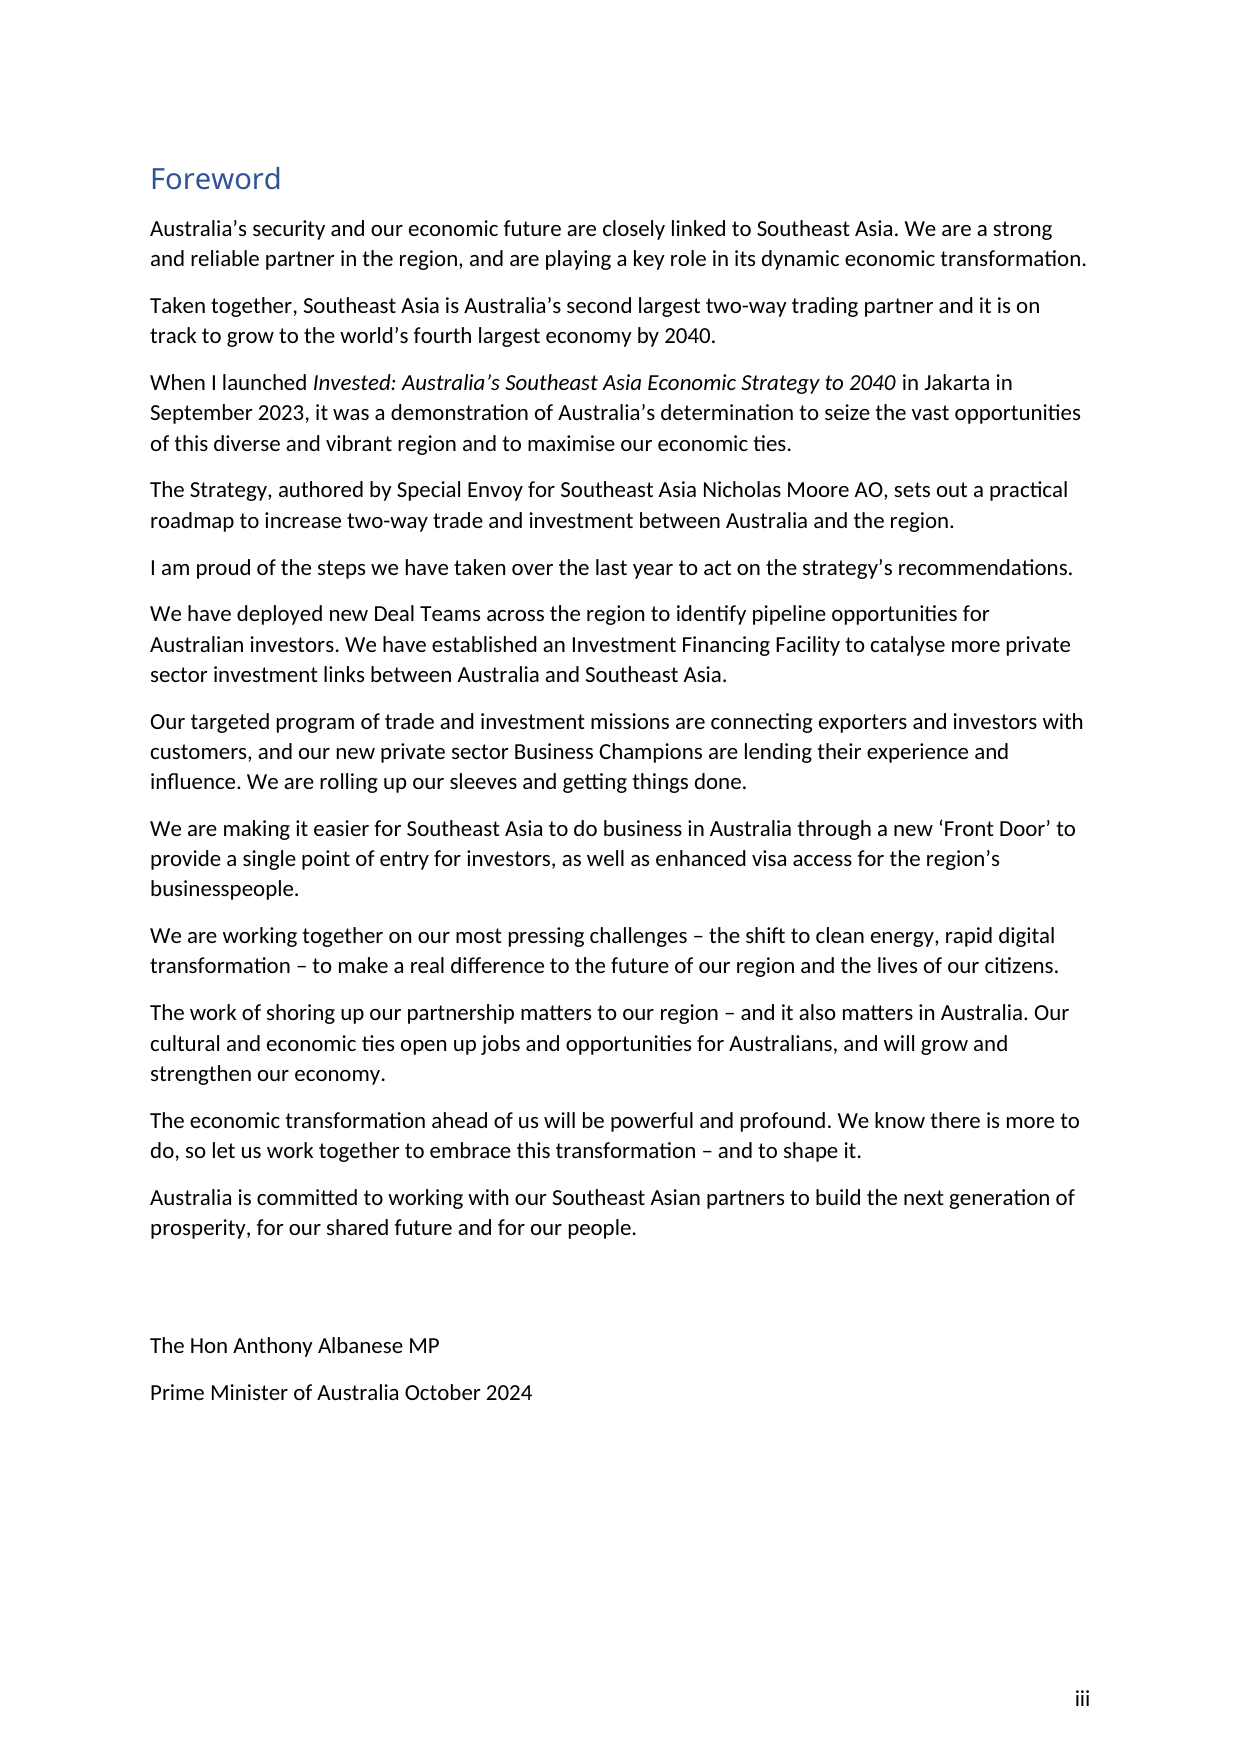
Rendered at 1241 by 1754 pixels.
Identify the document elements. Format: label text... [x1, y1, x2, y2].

text Our targeted program of trade and investment missions are connecting exporters and investors with customers, and our new private sector Business Champions are lending their experience and influence. We are rolling up our sleeves and getting things done. [150, 707, 1090, 795]
text I am proud of the steps we have taken over the last year to act on the strategy’s recommendations. [150, 553, 1090, 581]
text Taken together, Southeast Asia is Australia’s second largest two-way trading partner and it is on track to grow to the world’s fourth largest economy by 2040. [150, 291, 1090, 349]
text We are making it easier for Southeast Asia to do business in Australia through a new ‘Front Door’ to provide a single point of entry for investors, as well as enhanced visa access for the region’s businesspeople. [150, 814, 1090, 902]
text The work of shoring up our partnership matters to our region – and it also matters in Australia. Our cultural and economic ties open up jobs and opportunities for Australians, and will grow and strengthen our economy. [150, 998, 1090, 1087]
text The Strategy, authored by Special Envoy for Southeast Asia Nicholas Moore AO, sets out a practical roadmap to increase two-way trade and investment between Australia and the region. [150, 476, 1090, 534]
text Prime Minister of Australia October 2024 [150, 1378, 1090, 1406]
text The Hon Anthony Albanese MP [150, 1331, 1090, 1359]
text Australia’s security and our economic future are closely linked to Southeast Asia. We are a strong and reliable partner in the region, and are playing a key role in its dynamic economic transformation. [150, 214, 1090, 272]
text When I launched Invested: Australia’s Southeast Asia Economic Strategy to 2040 in Jakarta in September 2023, it was a demonstration of Australia’s determination to seize the vast opportunities of this diverse and vibrant region and to maximise our economic ties. [150, 368, 1090, 457]
text We are working together on our most pressing challenges – the shift to clean energy, rapid digital transformation – to make a real difference to the future of our region and the lives of our citizens. [150, 921, 1090, 979]
subtitle Foreword [150, 158, 1090, 198]
text The economic transformation ahead of us will be powerful and profound. We know there is more to do, so let us work together to embrace this transformation – and to shape it. [150, 1106, 1090, 1164]
text Australia is committed to working with our Southeast Asian partners to build the next generation of prosperity, for our shared future and for our people. [150, 1183, 1090, 1241]
text We have deployed new Deal Teams across the region to identify pipeline opportunities for Australian investors. We have established an Investment Financing Facility to catalyse more private sector investment links between Australia and Southeast Asia. [150, 599, 1090, 688]
